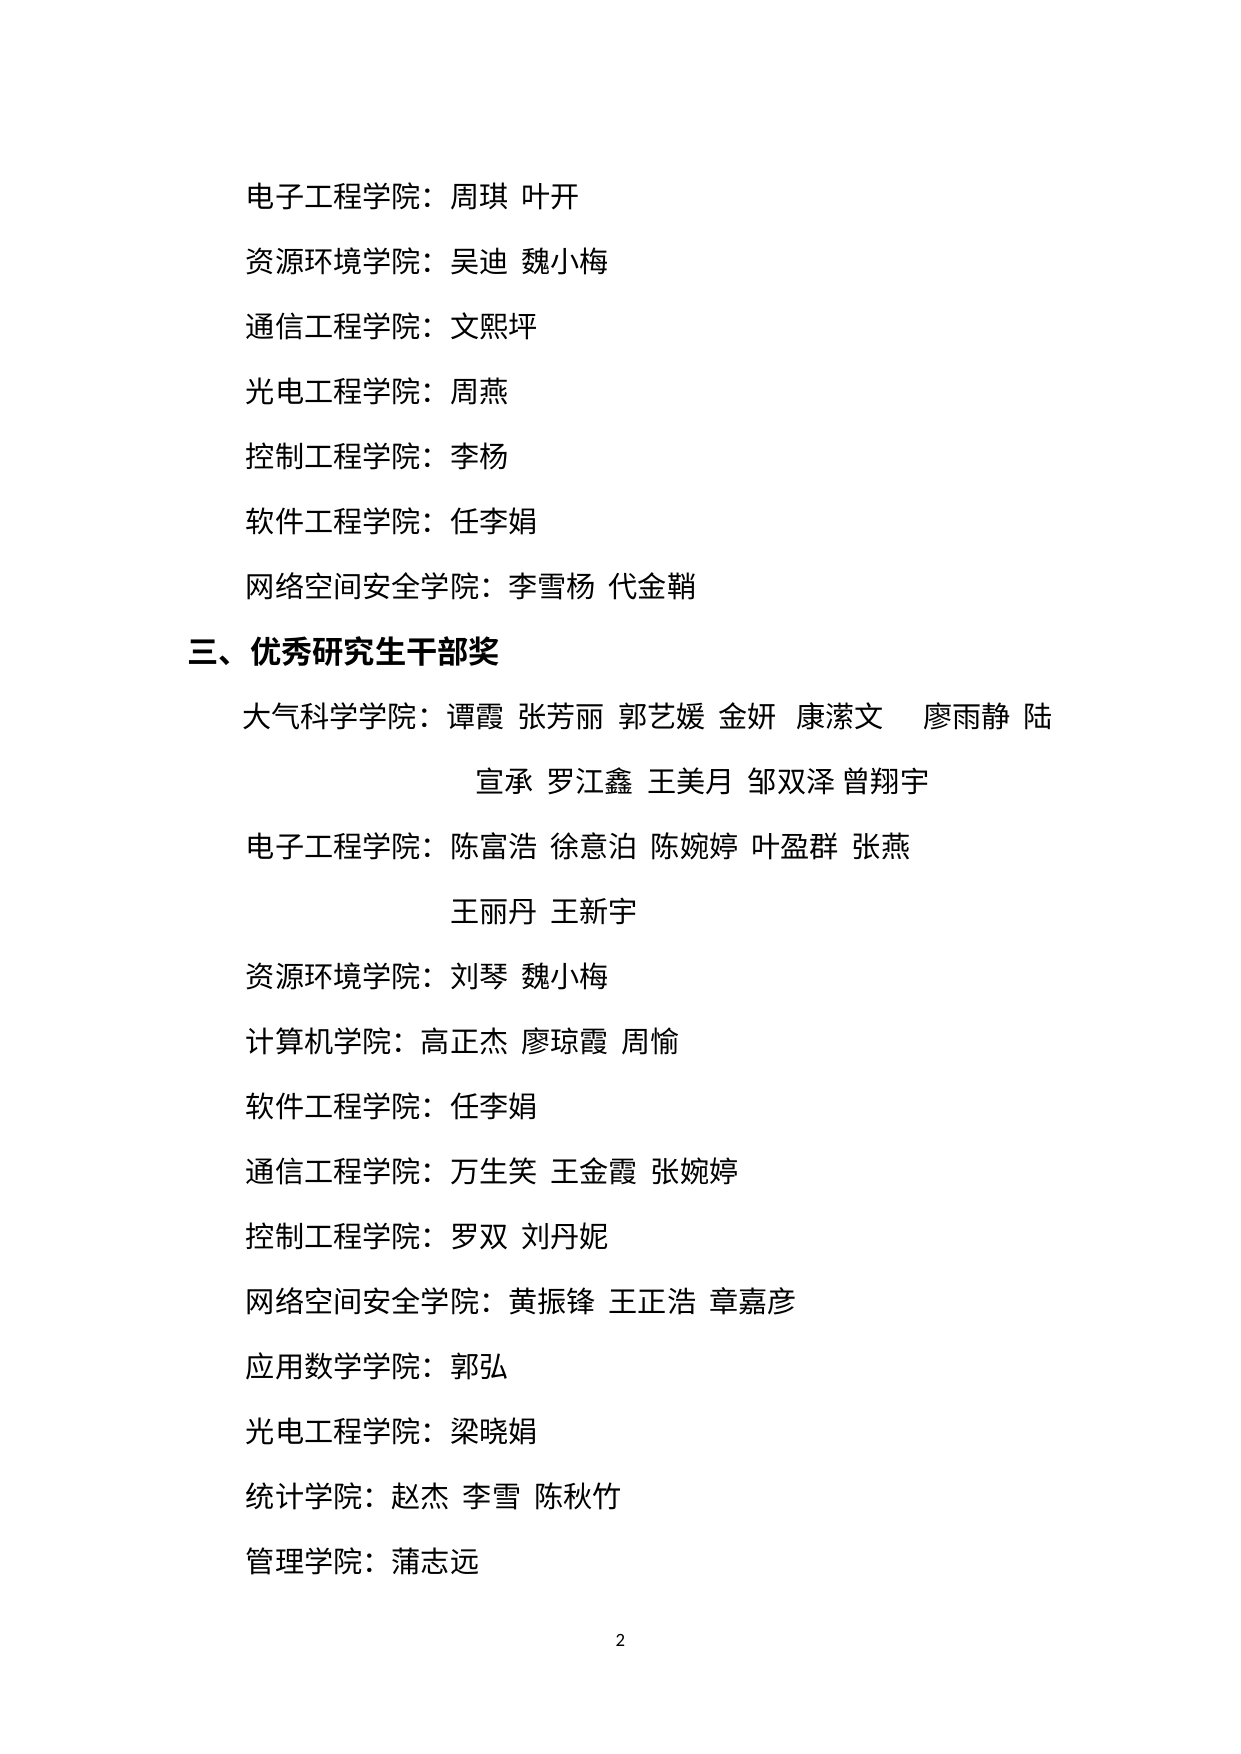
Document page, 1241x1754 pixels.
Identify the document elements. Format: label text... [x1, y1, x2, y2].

text 通信工程学院：文熙坪 [187, 292, 1053, 357]
text 王丽丹 王新宇 [187, 877, 1053, 942]
text 管理学院：蒲志远 [187, 1527, 1053, 1592]
text 软件工程学院：任李娟 [187, 1072, 1053, 1137]
text 电子工程学院：陈富浩 徐意泊 陈婉婷 叶盈群 张燕 [187, 812, 1053, 877]
text 应用数学学院：郭弘 [187, 1332, 1053, 1397]
text 计算机学院：高正杰 廖琼霞 周愉 [187, 1007, 1053, 1072]
text 资源环境学院：吴迪 魏小梅 [187, 227, 1053, 292]
text 资源环境学院：刘琴 魏小梅 [187, 942, 1053, 1007]
text 软件工程学院：任李娟 [187, 487, 1053, 552]
text 网络空间安全学院：李雪杨 代金鞘 [187, 552, 1053, 617]
text 控制工程学院：罗双 刘丹妮 [187, 1202, 1053, 1267]
text 光电工程学院：周燕 [187, 357, 1053, 422]
text 三、优秀研究生干部奖 [187, 617, 1053, 682]
text 通信工程学院：万生笑 王金霞 张婉婷 [187, 1137, 1053, 1202]
text 电子工程学院：周琪 叶开 [187, 162, 1053, 227]
text 大气科学学院：谭霞 张芳丽 郭艺媛 金妍 康潆文 廖雨静 陆宣承 罗江鑫 王美月 邹双泽 曾翔宇 [242, 682, 1053, 812]
text 控制工程学院：李杨 [187, 422, 1053, 487]
text 光电工程学院：梁晓娟 [187, 1397, 1053, 1462]
text 网络空间安全学院：黄振锋 王正浩 章嘉彦 [187, 1267, 1053, 1332]
text 统计学院：赵杰 李雪 陈秋竹 [187, 1462, 1053, 1527]
